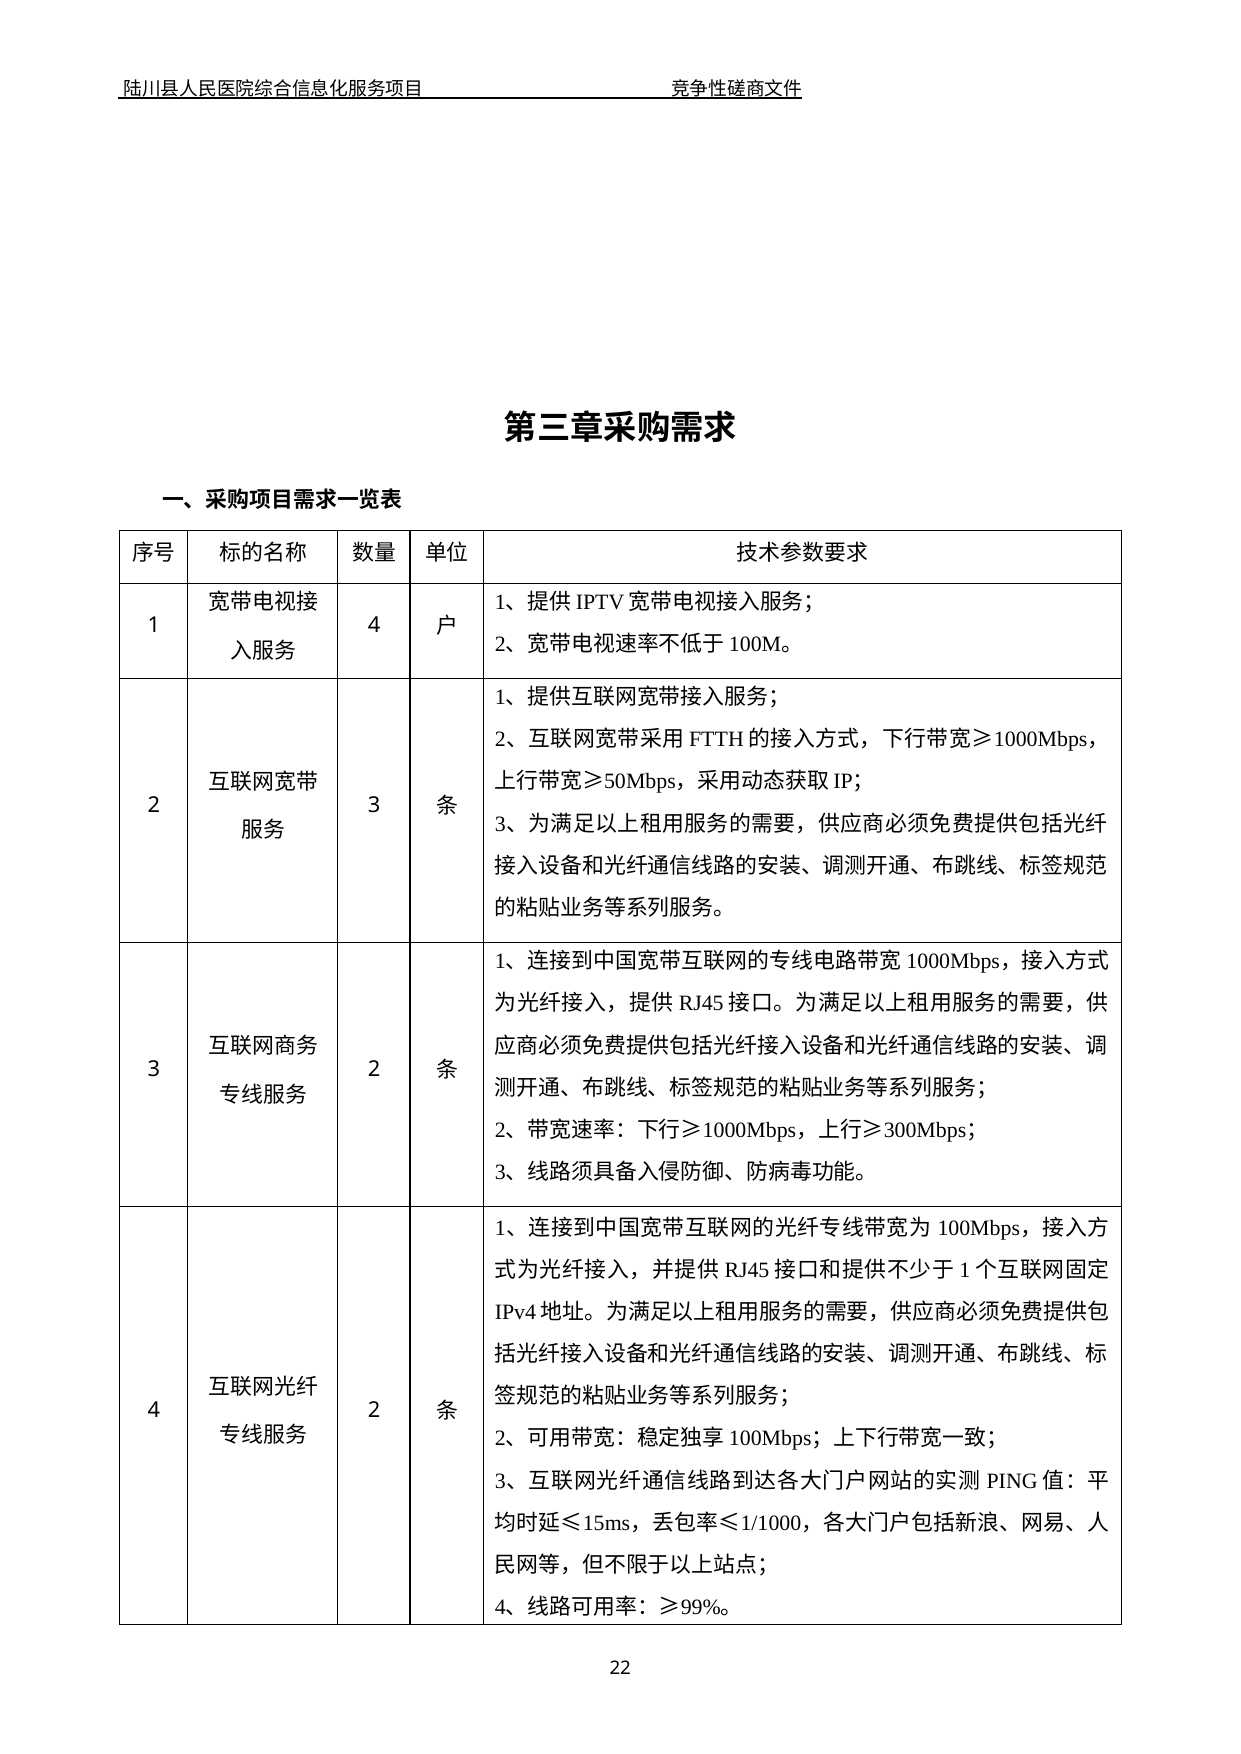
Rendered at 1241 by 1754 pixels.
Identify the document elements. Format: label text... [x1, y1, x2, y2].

table_header 单位 [411, 531, 483, 582]
table_header 标的名称 [188, 531, 337, 582]
table_cell 条 [411, 679, 483, 942]
table_cell 4 [338, 584, 409, 678]
table_cell 互联网宽带服务 [188, 679, 337, 942]
table_cell 2 [338, 1207, 409, 1623]
table_cell 宽带电视接入服务 [188, 584, 337, 678]
table_cell 条 [411, 943, 483, 1206]
table_cell 2 [120, 679, 187, 942]
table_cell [484, 1207, 1121, 1623]
table_cell 3 [338, 679, 409, 942]
table_cell 互联网商务专线服务 [188, 943, 337, 1206]
table_cell 条 [411, 1207, 483, 1623]
list 第三章采购需求 [118, 393, 1122, 458]
table_header 技术参数要求 [484, 531, 1121, 582]
table_header 序号 [120, 531, 187, 582]
table_cell 3 [120, 943, 187, 1206]
table_cell 1、提供IPTV宽带电视接入服务； 2、宽带电视速率不低于100M。 [484, 584, 1121, 678]
table_cell 4 [120, 1207, 187, 1623]
table_header 数量 [338, 531, 409, 582]
table_cell 1、提供互联网宽带接入服务； 2、互联网宽带采用FTTH的接入方式，下行带宽≥1000Mbps，上行带宽≥50Mbps，采用动态获取IP； 3、为满足以上租用服务的需要，供应商必须免费提供包括光纤接入设备和光纤通信线路的安装、调测开通、布跳线、标签规范的粘贴业务等系列服务。 [484, 679, 1121, 942]
table_cell 互联网光纤专线服务 [188, 1207, 337, 1623]
table_cell 户 [411, 584, 483, 678]
table_cell 1 [120, 584, 187, 678]
text 一、采购项目需求一览表 [118, 482, 1122, 514]
table_cell 2 [338, 943, 409, 1206]
table_cell 1、连接到中国宽带互联网的专线电路带宽1000Mbps，接入方式为光纤接入，提供RJ45接口。为满足以上租用服务的需要，供应商必须免费提供包括光纤接入设备和光纤通信线路的安装、调测开通、布跳线、标签规范的粘贴业务等系列服务； 2、带宽速率：下行≥1000Mbps，上行≥300Mbps； 3、线路须具备入侵防御、防病毒功能。 [484, 943, 1121, 1206]
